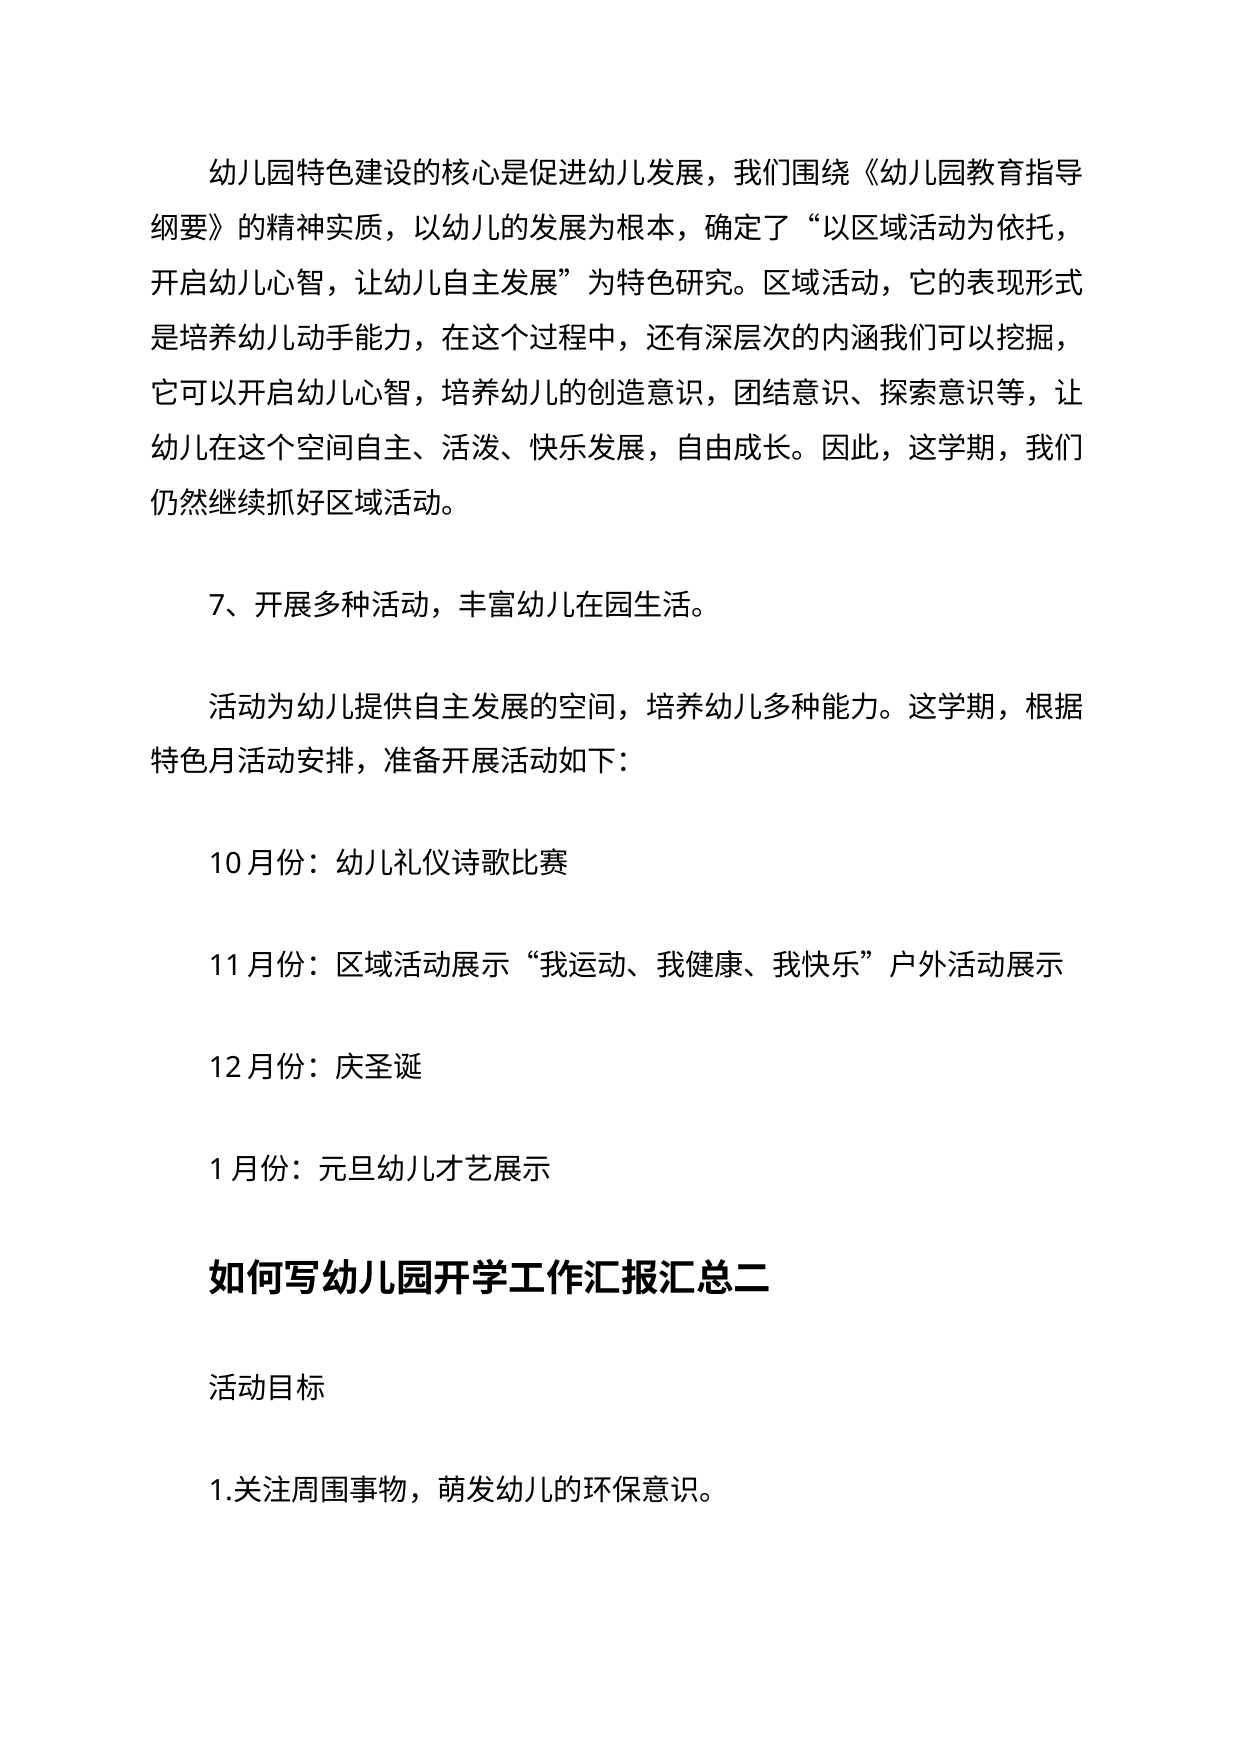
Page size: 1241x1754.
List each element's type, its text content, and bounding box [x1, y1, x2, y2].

text 如何写幼儿园开学工作汇报汇总二 [150, 1248, 1090, 1302]
text 活动目标 [150, 1365, 1090, 1407]
text 11月份：区域活动展示“我运动、我健康、我快乐”户外活动展示 [150, 942, 1090, 984]
text 1.关注周围事物，萌发幼儿的环保意识。 [150, 1467, 1090, 1509]
text 幼儿园特色建设的核心是促进幼儿发展，我们围绕《幼儿园教育指导纲要》的精神实质，以幼儿的发展为根本，确定了“以区域活动为依托，开启幼儿心智，让幼儿自主发展”为特色研究。区域活动，它的表现形式是培养幼儿动手能力，在这个过程中，还有深层次的内涵我们可以挖掘，它可以开启幼儿心智，培养幼儿的创造意识，团结意识、探索意识等，让幼儿在这个空间自主、活泼、快乐发展，自由成长。因此，这学期，我们仍然继续抓好区域活动。 [150, 150, 1090, 522]
text 1月份：元旦幼儿才艺展示 [150, 1146, 1090, 1188]
text 活动为幼儿提供自主发展的空间，培养幼儿多种能力。这学期，根据特色月活动安排，准备开展活动如下： [150, 683, 1090, 780]
text 7、开展多种活动，丰富幼儿在园生活。 [150, 581, 1090, 623]
text 12月份：庆圣诞 [150, 1044, 1090, 1086]
text 10月份：幼儿礼仪诗歌比赛 [150, 840, 1090, 882]
